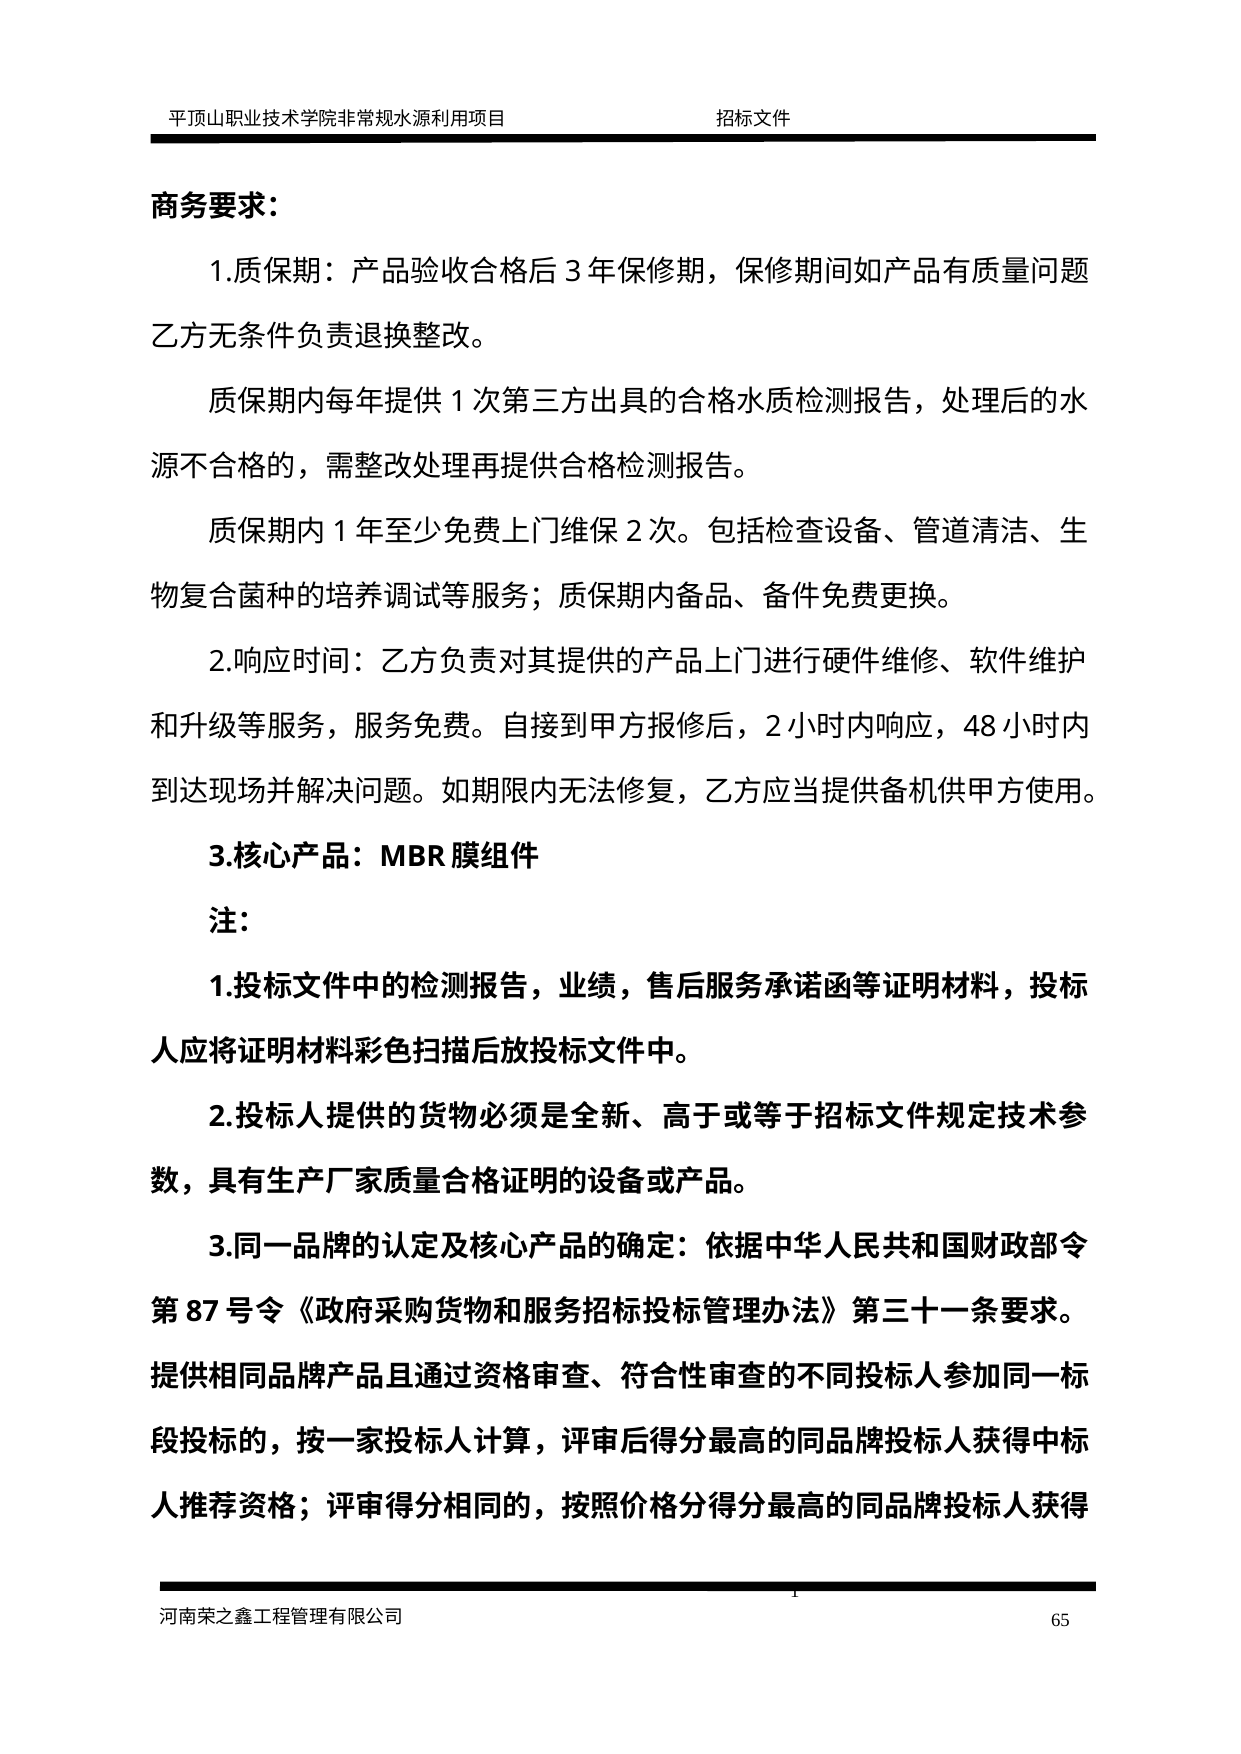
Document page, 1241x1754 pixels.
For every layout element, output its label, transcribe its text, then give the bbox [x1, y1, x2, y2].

text 质保期内每年提供1次第三方出具的合格水质检测报告，处理后的水源不合格的，需整改处理再提供合格检测报告。 [150, 366, 1090, 496]
text 1.质保期：产品验收合格后3年保修期，保修期间如产品有质量问题，乙方无条件负责退换整改。 [150, 236, 1090, 366]
text 质保期内1年至少免费上门维保2次。包括检查设备、管道清洁、生物复合菌种的培养调试等服务；质保期内备品、备件免费更换。 [150, 496, 1090, 626]
list 2.响应时间：乙方负责对其提供的产品上门进行硬件维修、软件维护和升级等服务，服务免费。自接到甲方报修后，2小时内响应，48小时内到达现场并解决问题。如期限内无法修复，乙方应当提供备机供甲方使用。 [150, 626, 1090, 821]
text 商务要求： [150, 171, 1090, 236]
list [150, 1211, 1090, 1536]
list 2.投标人提供的货物必须是全新、高于或等于招标文件规定技术参数，具有生产厂家质量合格证明的设备或产品。 [150, 1081, 1090, 1211]
list 1.投标文件中的检测报告，业绩，售后服务承诺函等证明材料，投标人应将证明材料彩色扫描后放投标文件中。 [150, 951, 1090, 1081]
list 3.核心产品：MBR膜组件 [150, 821, 1090, 886]
list 注： [150, 886, 1090, 951]
